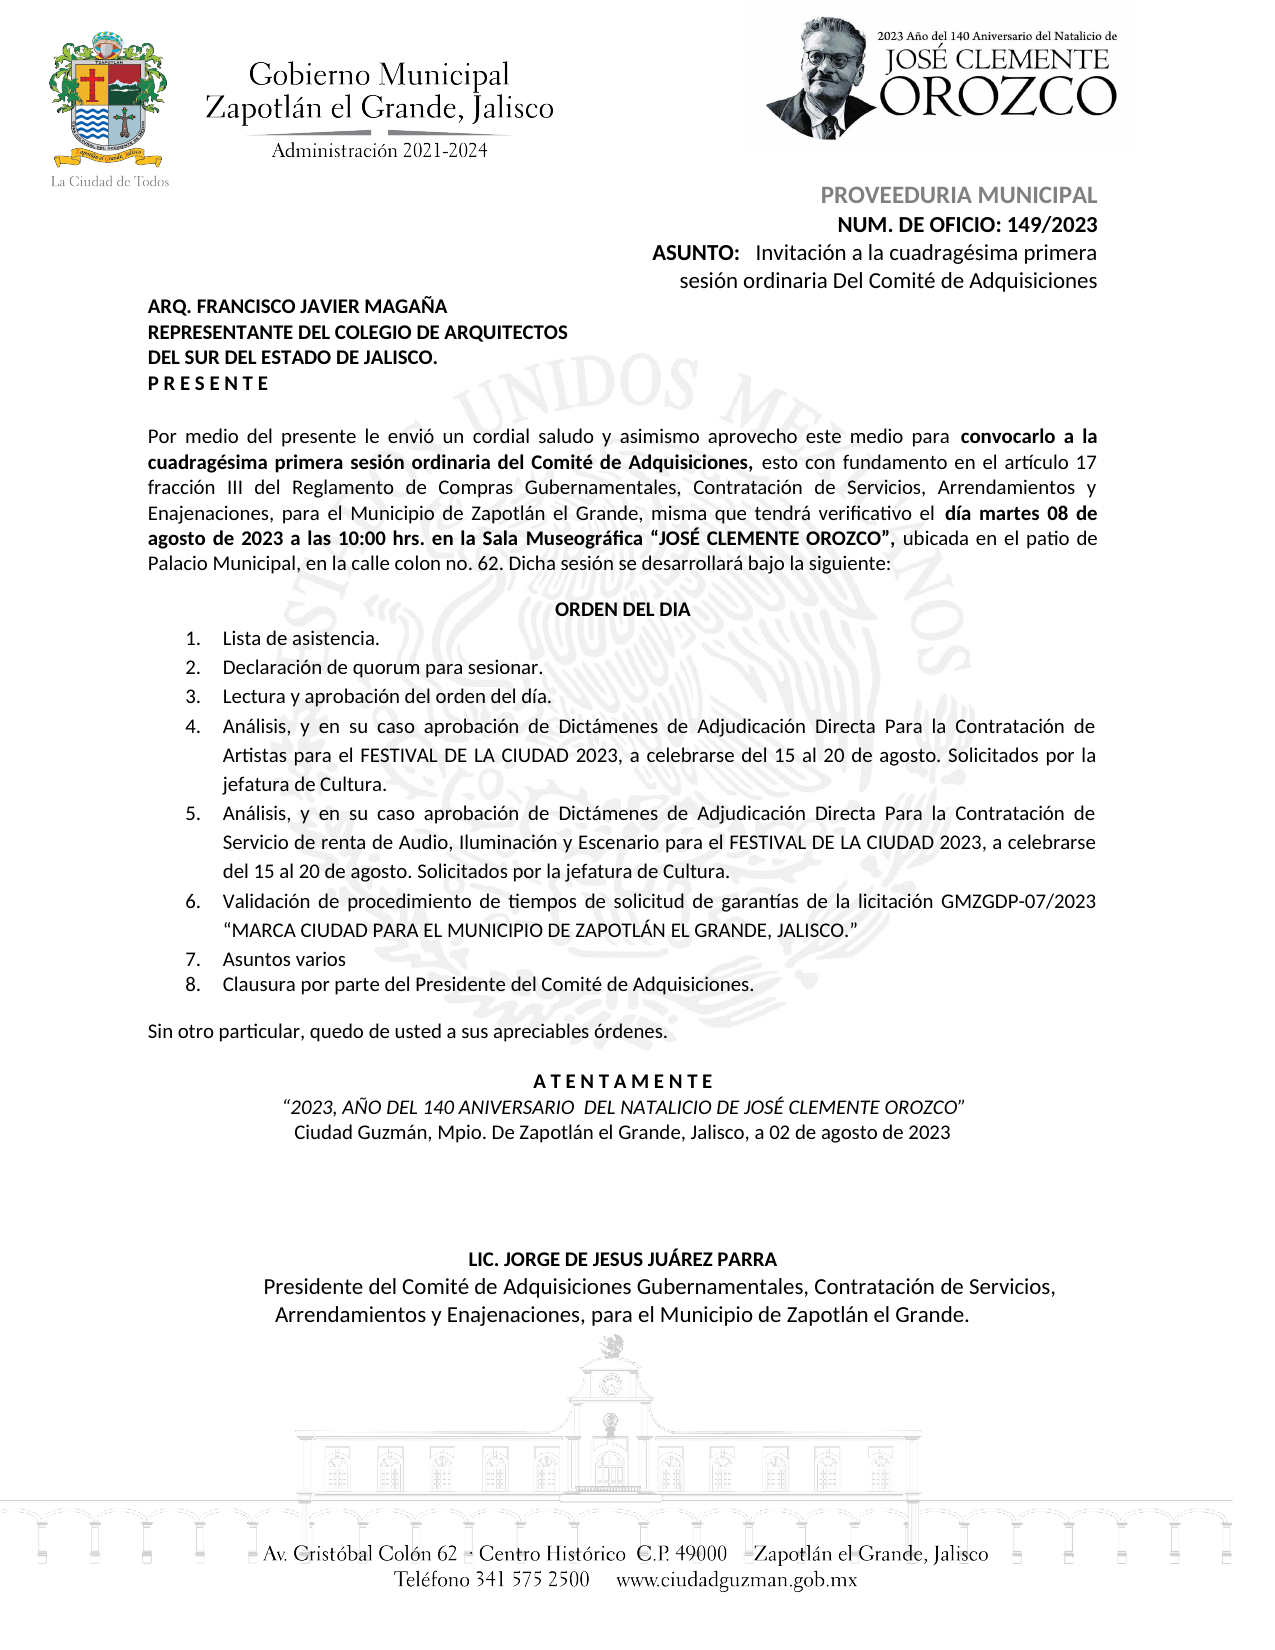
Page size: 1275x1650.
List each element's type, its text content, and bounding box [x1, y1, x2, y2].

text ASUNTO: Invitación a la cuadragésima primera [148, 238, 1098, 266]
text “2023, AÑO DEL 140 ANIVERSARIO DEL NATALICIO DE JOSÉ CLEMENTE OROZCO” [148, 1094, 1098, 1119]
list Análisis, y en su caso aprobación de Dictámenes de Adjudicación Directa Para la Contratación de Artistas para el FESTIVAL DE LA CIUDAD 2023, a celebrarse del 15 al 20 de agosto. Solicitados por la jefatura de Cultura. [185, 713, 1098, 797]
text P R E S E N T E [148, 370, 1098, 395]
text Sin otro particular, quedo de usted a sus apreciables órdenes. [148, 1018, 1098, 1043]
text NUM. DE OFICIO: 149/2023 [148, 210, 1098, 238]
list Lectura y aprobación del orden del día. [185, 684, 1098, 709]
list Validación de procedimiento de tiempos de solicitud de garantías de la licitación GMZGDP-07/2023 “MARCA CIUDAD PARA EL MUNICIPIO DE ZAPOTLÁN EL GRANDE, JALISCO.” [185, 888, 1098, 942]
text PROVEEDURIA MUNICIPAL [148, 179, 1098, 210]
list Asuntos varios [185, 946, 1098, 972]
text A T E N T A M E N T E [148, 1069, 1098, 1094]
text Ciudad Guzmán, Mpio. De Zapotlán el Grande, Jalisco, a 02 de agosto de 2023 [148, 1119, 1098, 1145]
text Presidente del Comité de Adquisiciones Gubernamentales, Contratación de Servicios, Arrendamientos y Enajenaciones, para el Municipio de Zapotlán el Grande. [148, 1272, 1098, 1328]
list Clausura por parte del Presidente del Comité de Adquisiciones. [185, 972, 1098, 997]
text LIC. JORGE DE JESUS JUÁREZ PARRA [148, 1247, 1098, 1272]
list Lista de asistencia. [185, 625, 1098, 651]
text ARQ. FRANCISCO JAVIER MAGAÑA [148, 294, 1098, 319]
list Declaración de quorum para sesionar. [185, 654, 1098, 680]
list Análisis, y en su caso aprobación de Dictámenes de Adjudicación Directa Para la Contratación de Servicio de renta de Audio, Iluminación y Escenario para el FESTIVAL DE LA CIUDAD 2023, a celebrarse del 15 al 20 de agosto. Solicitados por la jefatura de Cultura. [185, 800, 1098, 884]
text DEL SUR DEL ESTADO DE JALISCO. [148, 344, 1098, 370]
text Por medio del presente le envió un cordial saludo y asimismo aprovecho este medio para convocarlo a la cuadragésima primera sesión ordinaria del Comité de Adquisiciones, esto con fundamento en el artículo 17 fracción III del Reglamento de Compras Gubernamentales, Contratación de Servicios, Arrendamientos y Enajenaciones, para el Municipio de Zapotlán el Grande, misma que tendrá verificativo el día martes 08 de agosto de 2023 a las 10:00 hrs. en la Sala Museográfica “JOSÉ CLEMENTE OROZCO”, ubicada en el patio de Palacio Municipal, en la calle colon no. 62. Dicha sesión se desarrollará bajo la siguiente: [148, 423, 1098, 576]
picture [0, 0, 1246, 1635]
text REPRESENTANTE DEL COLEGIO DE ARQUITECTOS [148, 319, 1098, 344]
text sesión ordinaria Del Comité de Adquisiciones [148, 266, 1098, 294]
text ORDEN DEL DIA [148, 596, 1098, 622]
